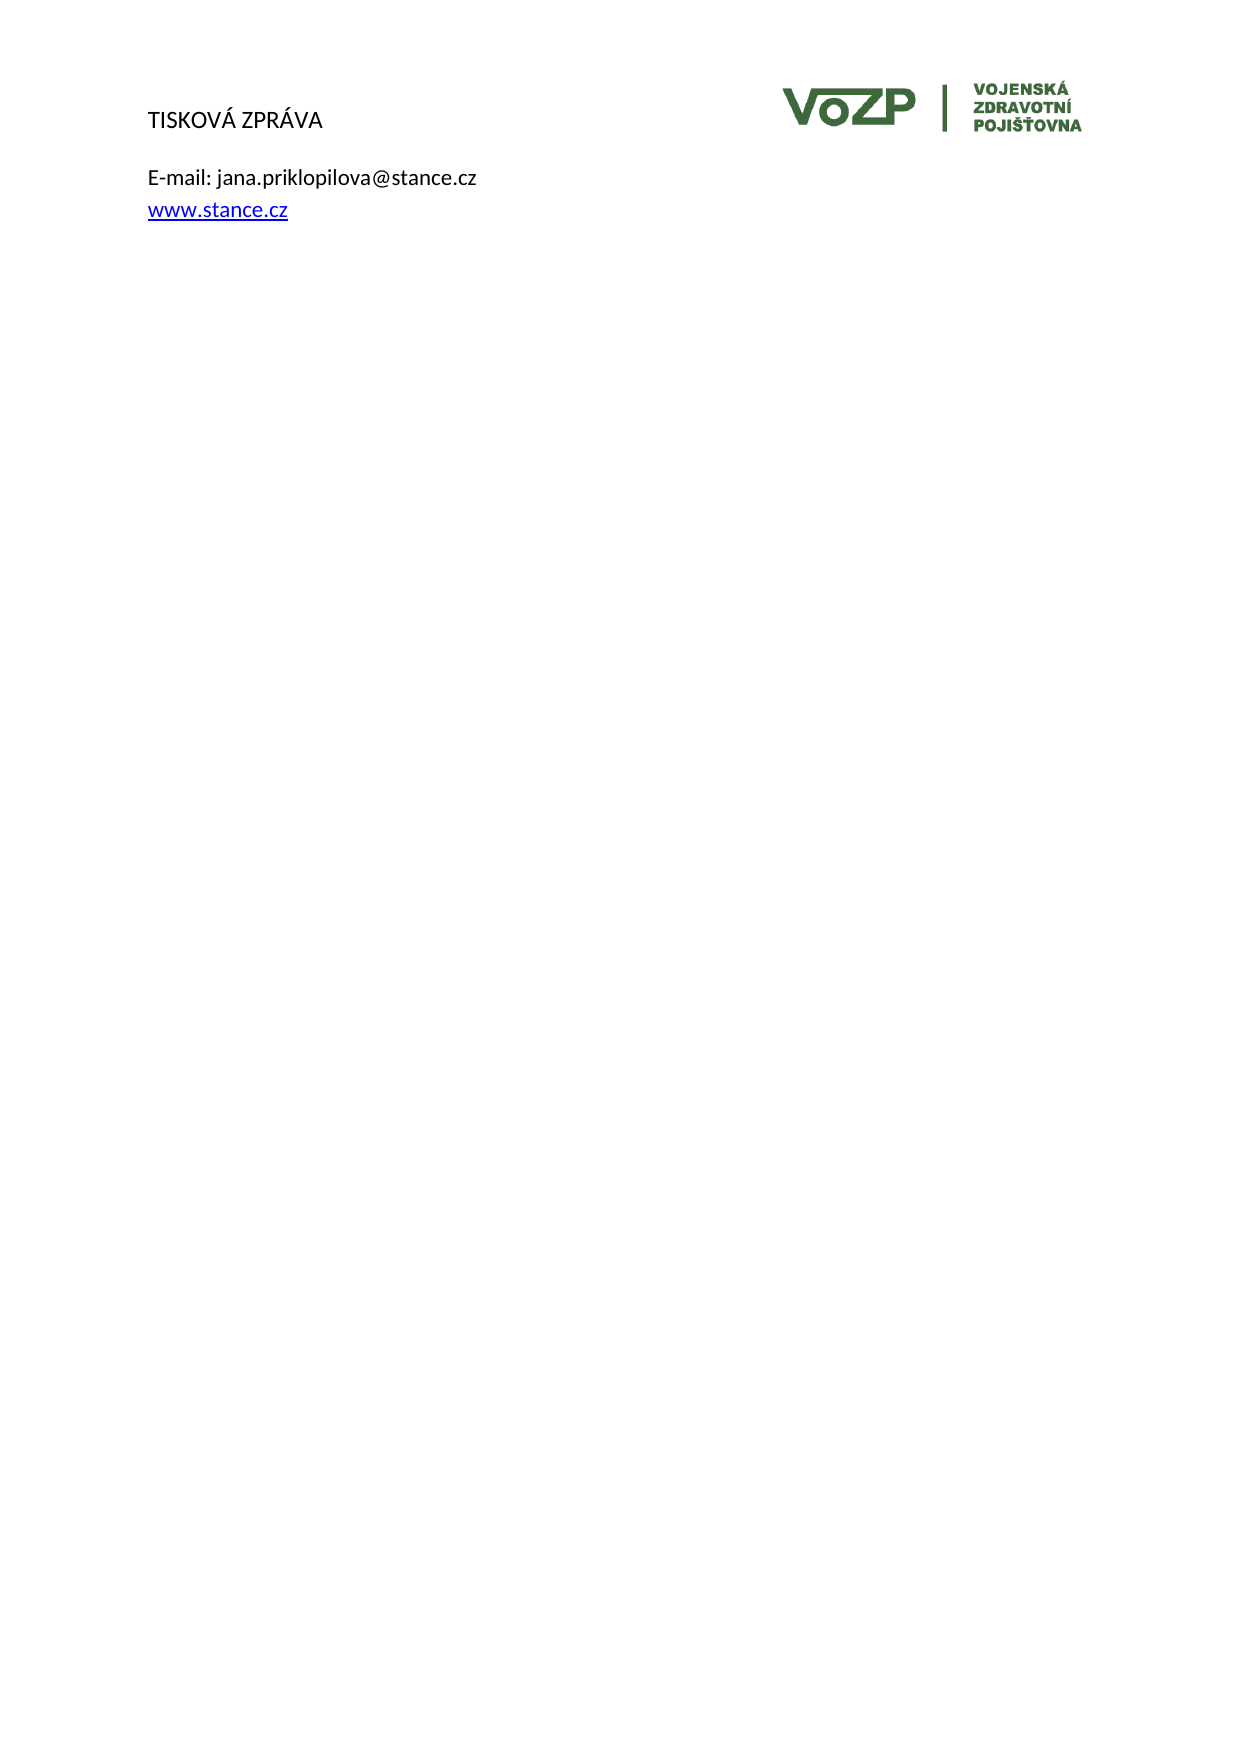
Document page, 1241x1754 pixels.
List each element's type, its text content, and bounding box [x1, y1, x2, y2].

text E-mail: jana.priklopilova@stance.cz www.stance.cz [148, 163, 1093, 223]
picture [775, 66, 1088, 145]
